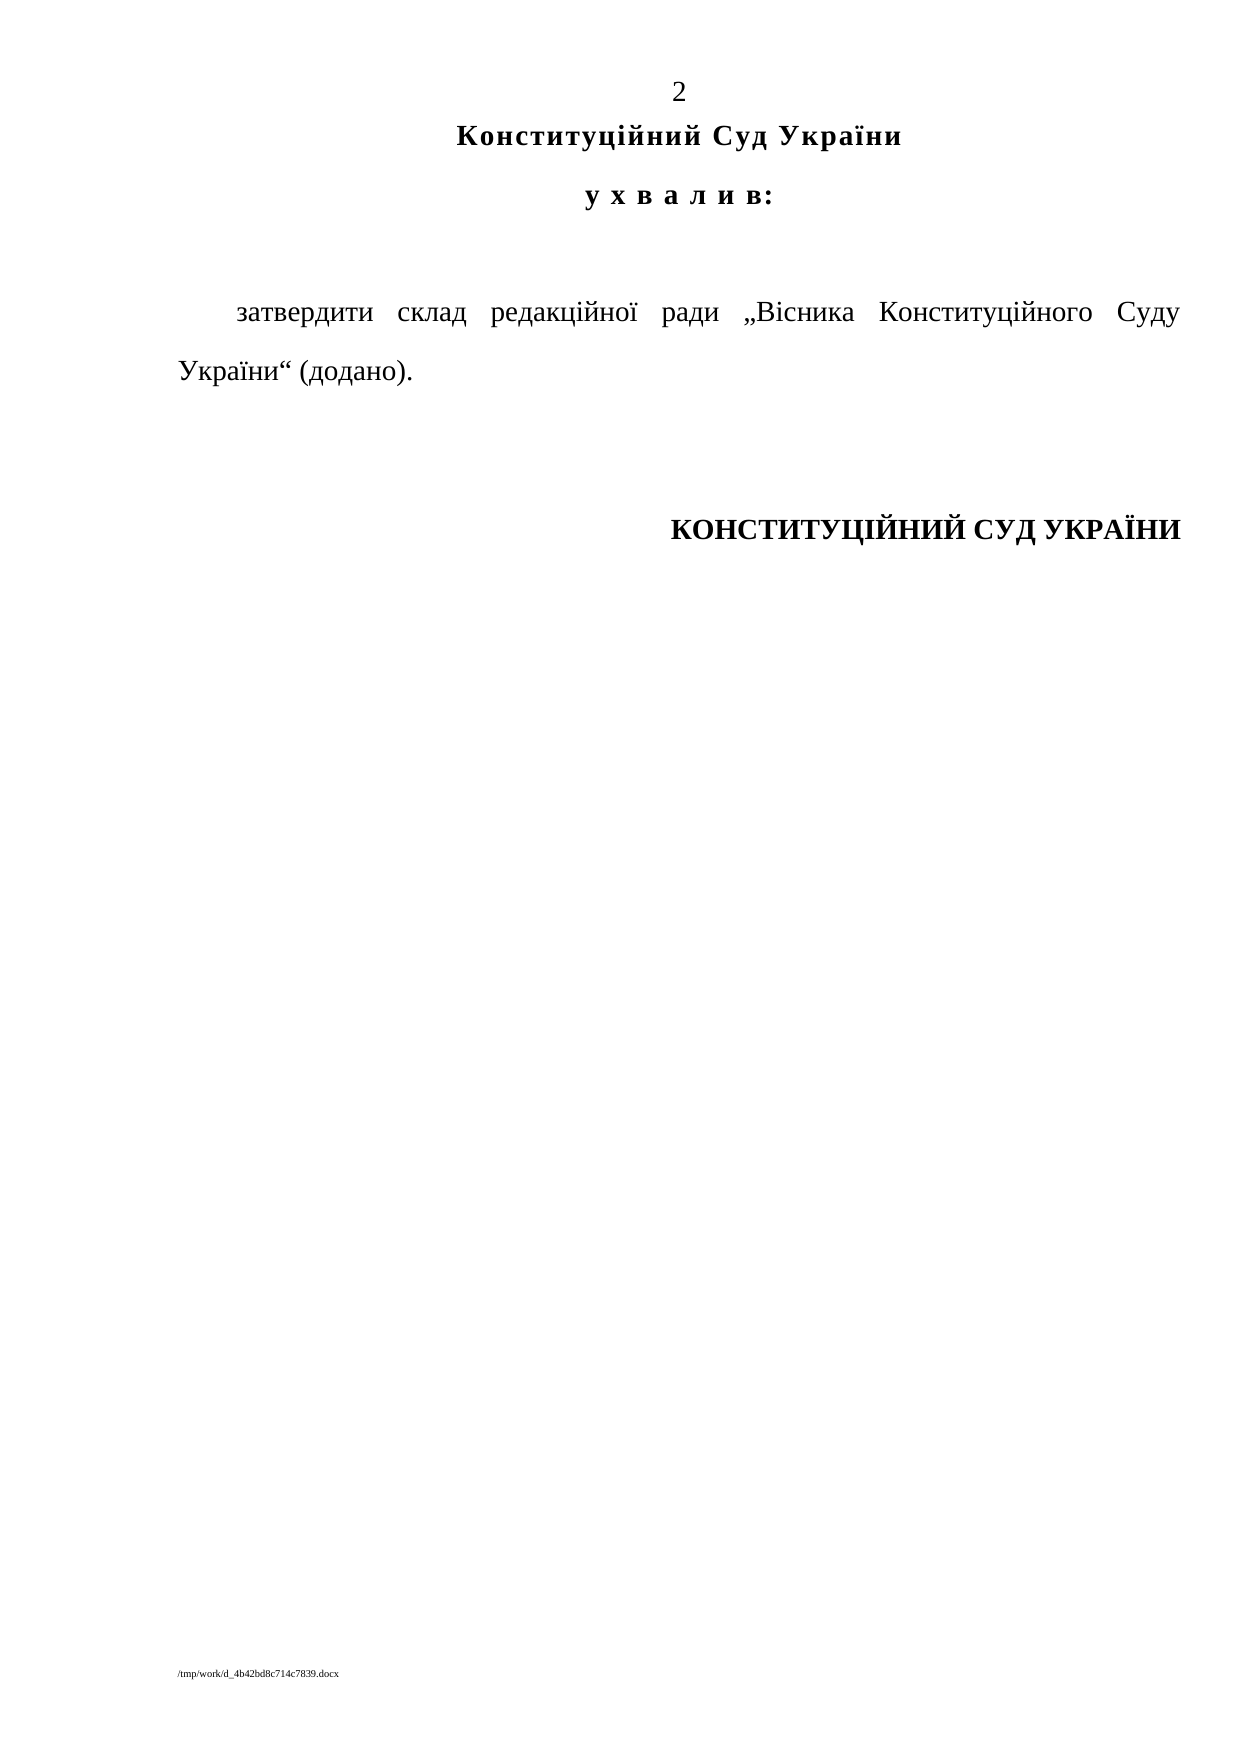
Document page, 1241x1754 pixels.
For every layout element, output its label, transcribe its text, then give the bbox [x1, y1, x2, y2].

text Конституційний Суд України [177, 118, 1181, 152]
text затвердити склад редакційної ради „Вісника Конституційного Суду України“ (додано). [177, 294, 1181, 386]
text у х в а л и в: [177, 177, 1181, 210]
text Конституційний Суд України [177, 512, 1181, 546]
